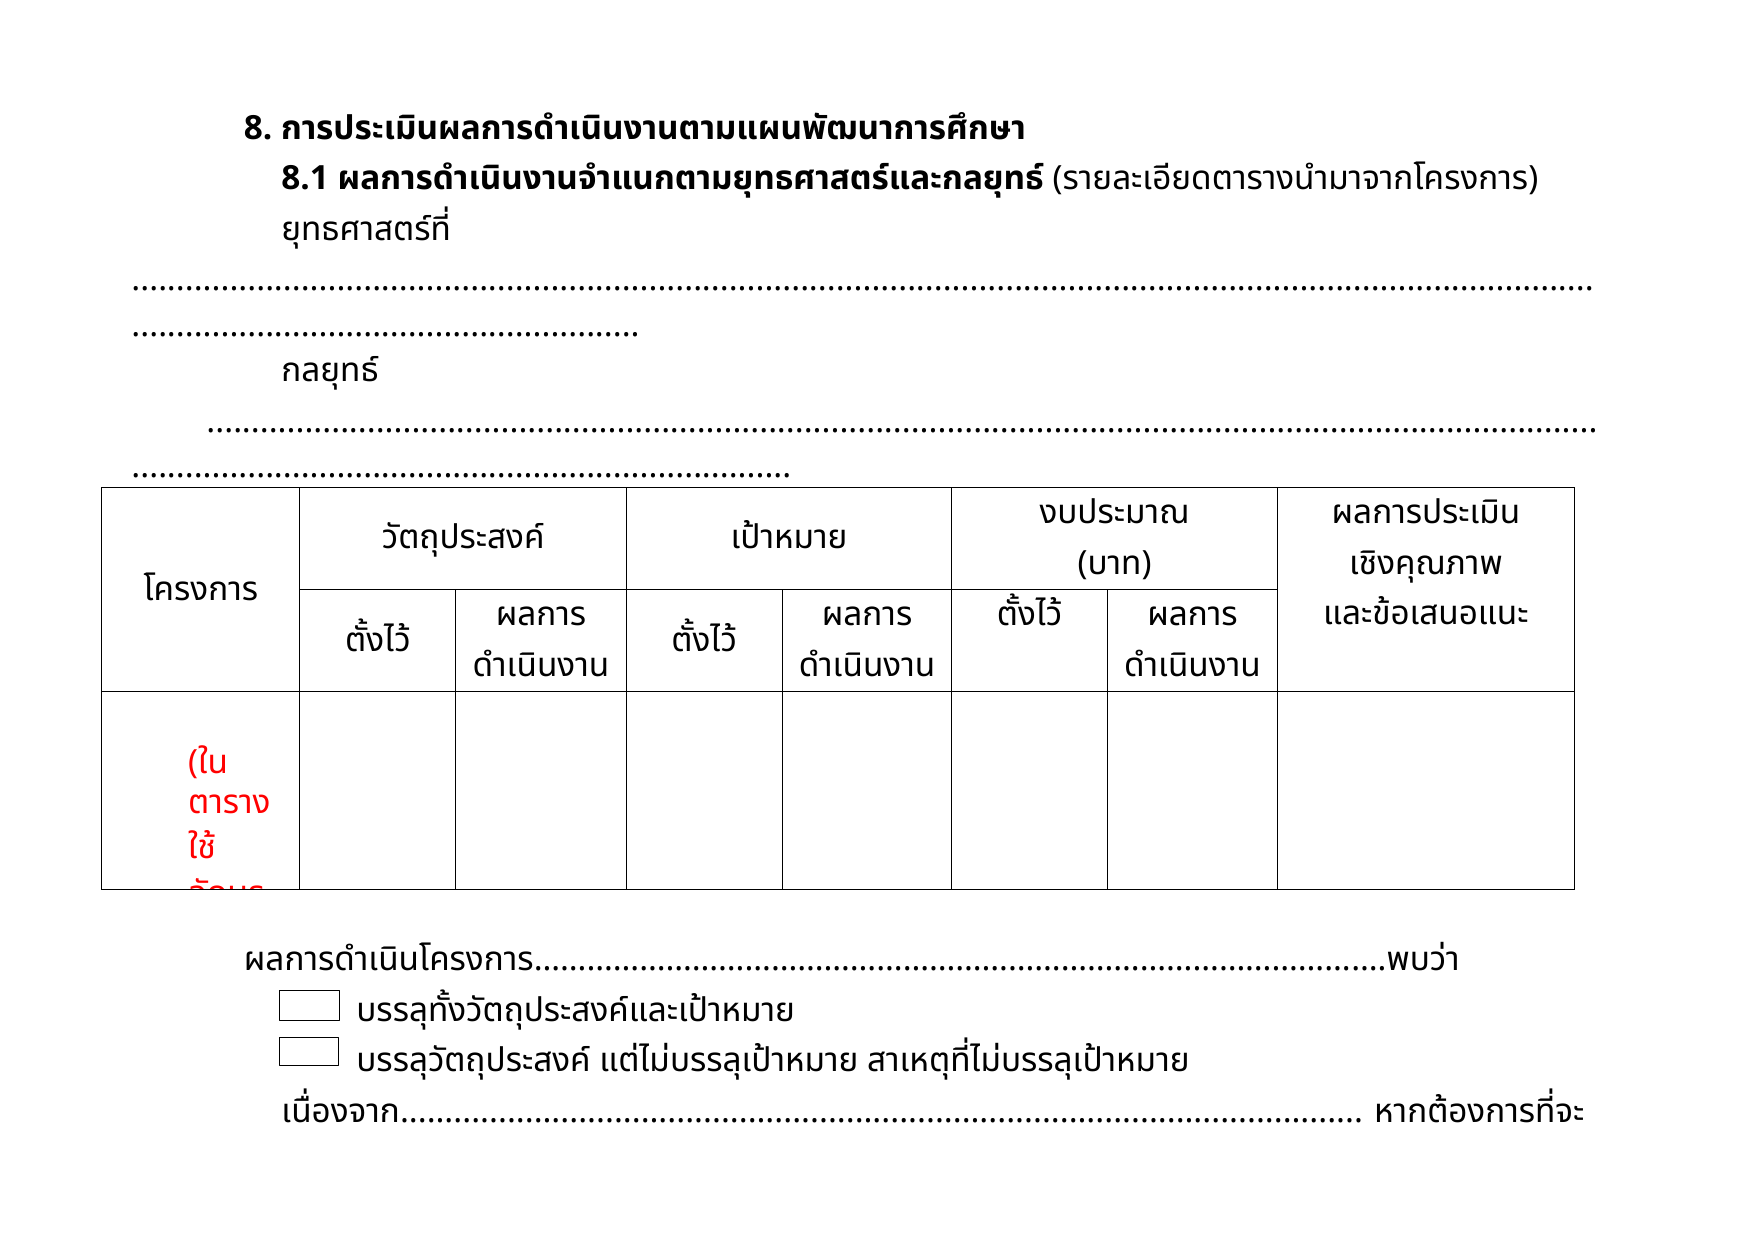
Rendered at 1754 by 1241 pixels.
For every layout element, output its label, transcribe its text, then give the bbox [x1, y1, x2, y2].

table_cell [1278, 692, 1574, 889]
table_cell ตั้งไว้ [300, 590, 455, 691]
table_cell [300, 692, 455, 889]
list 8.1 ผลการดำเนินงานจำแนกตามยุทธศาสตร์และกลยุทธ์ (รายละเอียดตารางนำมาจากโครงการ) [244, 154, 1604, 205]
table_cell [952, 692, 1107, 889]
table_cell [627, 692, 782, 889]
table_cell ผลการดำเนินงาน [1108, 590, 1277, 691]
list บรรลุทั้งวัตถุประสงค์และเป้าหมาย [319, 986, 1604, 1036]
table_header วัตถุประสงค์ [300, 488, 626, 589]
table_cell [783, 692, 951, 889]
text กลยุทธ์ ...................................................................................................................................................................................................................................... [131, 346, 1604, 487]
table_cell [456, 692, 626, 889]
table_header เป้าหมาย [627, 488, 951, 589]
text ยุทธศาสตร์ที่ ............................................................................................................................................................................................................................. [131, 205, 1604, 346]
table_cell [1108, 692, 1277, 889]
table_cell ตั้งไว้ [627, 590, 782, 691]
table_cell ผลการดำเนินงาน [783, 590, 951, 691]
list 8. การประเมินผลการดำเนินงานตามแผนพัฒนาการศึกษา [244, 103, 1604, 154]
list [281, 1036, 1604, 1137]
table_header งบประมาณ (บาท) [952, 488, 1277, 589]
table_header โครงการ [102, 488, 299, 691]
table_cell ตั้งไว้ [952, 590, 1107, 691]
table_cell ผลการดำเนินงาน [456, 590, 626, 691]
table_cell (ในตารางใช้อักษรขนาด 14 TH SarabunPSK) [102, 692, 299, 889]
table_header ผลการประเมิน เชิงคุณภาพ และข้อเสนอแนะ [1278, 488, 1574, 691]
list ผลการดำเนินโครงการ………………………………………………………………………………….…พบว่า [244, 935, 1604, 986]
